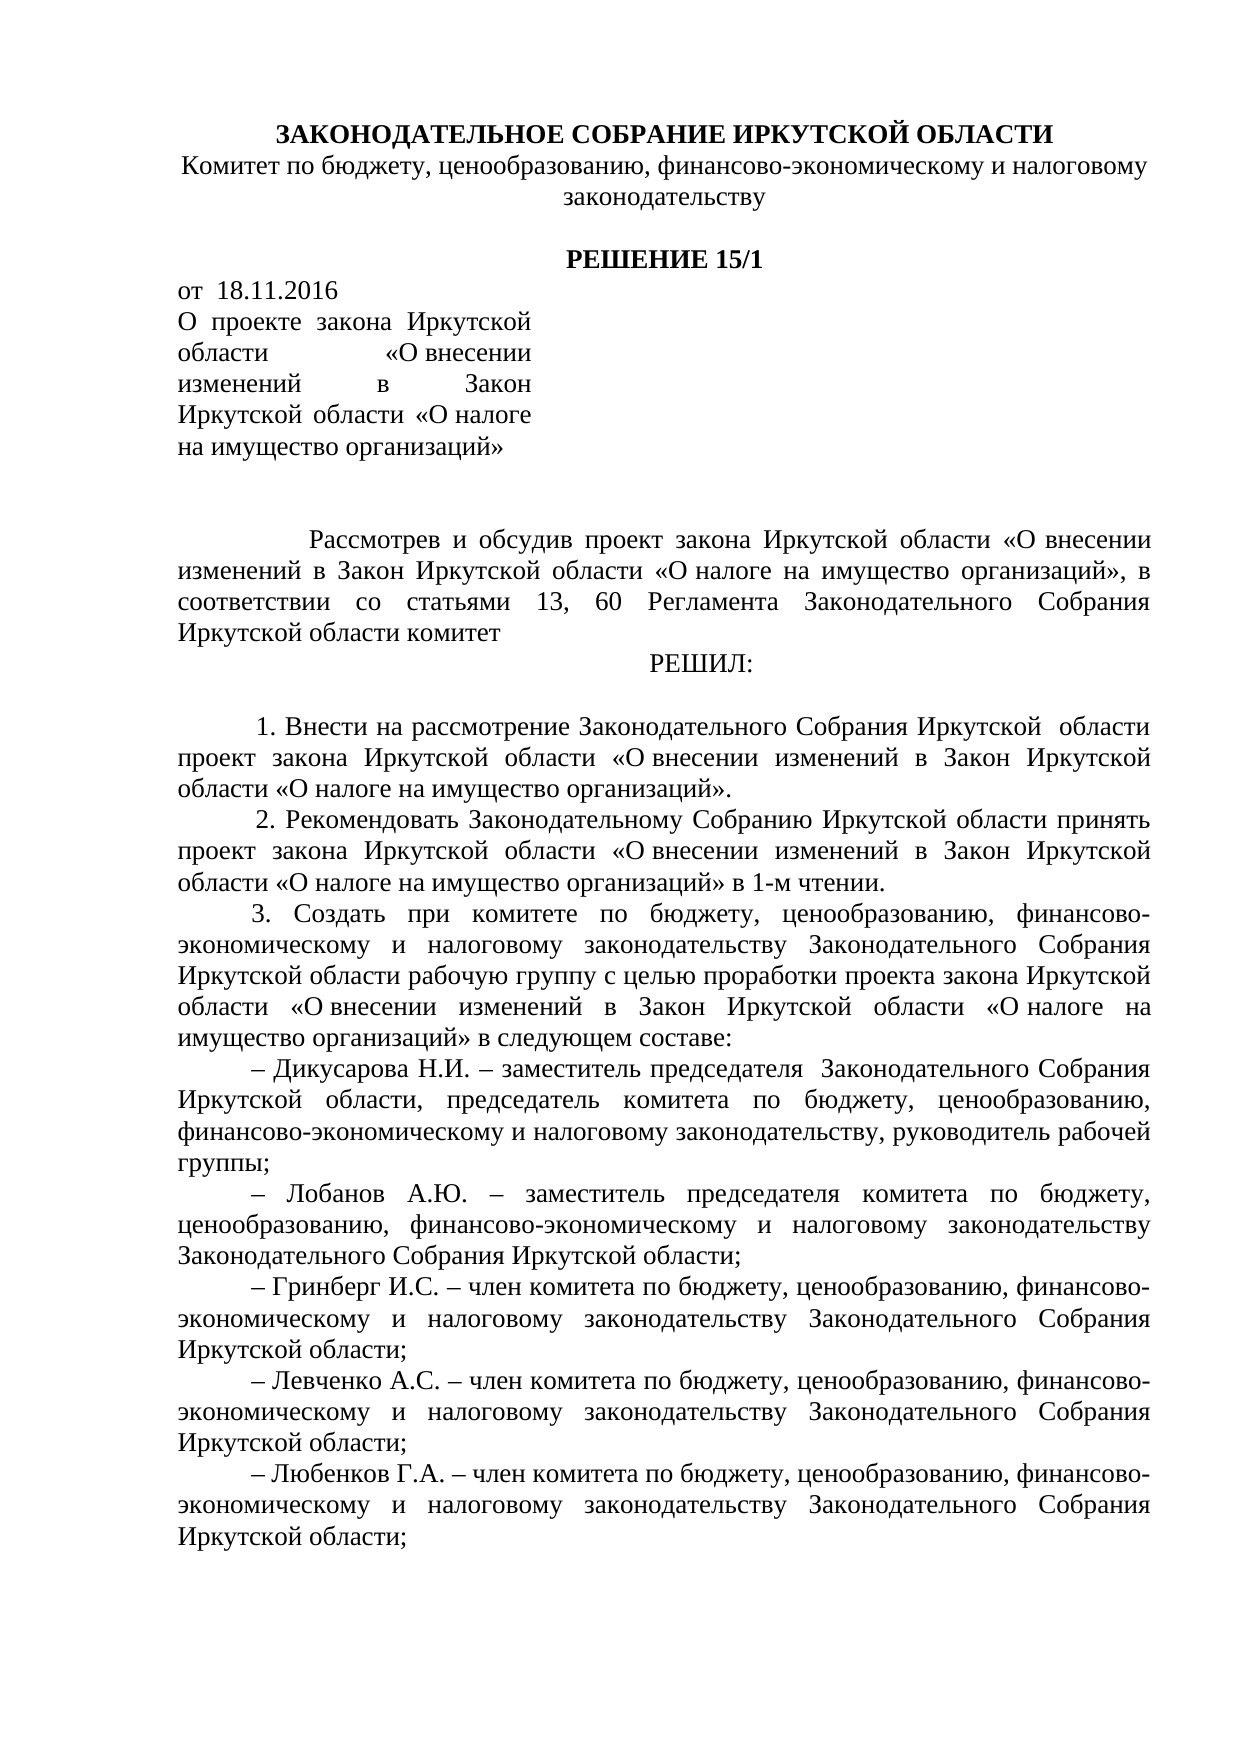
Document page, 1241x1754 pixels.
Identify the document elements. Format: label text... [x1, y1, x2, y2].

text ЗАКОНОДАТЕЛЬНОЕ СОБРАНИЕ ИРКУТСКОЙ ОБЛАСТИ [177, 118, 1152, 149]
text О проекте закона Иркутской области «О внесении изменений в Закон Иркутской области «О налоге на имущество организаций» [177, 305, 532, 461]
text 2. Рекомендовать Законодательному Собранию Иркутской области принять проект закона Иркутской области «О внесении изменений в Закон Иркутской области «О налоге на имущество организаций» в 1-м чтении. [177, 803, 1152, 897]
text – Дикусарова Н.И. – заместитель председателя Законодательного Собрания Иркутской области, председатель комитета по бюджету, ценообразованию, финансово-экономическому и налоговому законодательству, руководитель рабочей группы; [177, 1052, 1152, 1177]
text РЕШЕНИЕ 15/1 [177, 243, 1152, 274]
text РЕШИЛ: [177, 648, 1152, 679]
text – Гринберг И.С. – член комитета по бюджету, ценообразованию, финансово-экономическому и налоговому законодательству Законодательного Собрания Иркутской области; [177, 1271, 1152, 1364]
text 3. Создать при комитете по бюджету, ценообразованию, финансово-экономическому и налоговому законодательству Законодательного Собрания Иркутской области рабочую группу с целью проработки проекта закона Иркутской области «О внесении изменений в Закон Иркутской области «О налоге на имущество организаций» в следующем составе: [177, 897, 1152, 1052]
text – Лобанов А.Ю. – заместитель председателя комитета по бюджету, ценообразованию, финансово-экономическому и налоговому законодательству Законодательного Собрания Иркутской области; [177, 1177, 1152, 1271]
text – Левченко А.С. – член комитета по бюджету, ценообразованию, финансово-экономическому и налоговому законодательству Законодательного Собрания Иркутской области; [177, 1364, 1152, 1457]
text Комитет по бюджету, ценообразованию, финансово-экономическому и налоговому законодательству [177, 149, 1152, 212]
text 1. Внести на рассмотрение Законодательного Собрания Иркутской области проект закона Иркутской области «О внесении изменений в Закон Иркутской области «О налоге на имущество организаций». [177, 710, 1152, 803]
text – Любенков Г.А. – член комитета по бюджету, ценообразованию, финансово-экономическому и налоговому законодательству Законодательного Собрания Иркутской области; [177, 1457, 1152, 1551]
text Рассмотрев и обсудив проект закона Иркутской области «О внесении изменений в Закон Иркутской области «О налоге на имущество организаций», в соответствии со статьями 13, 60 Регламента Законодательного Собрания Иркутской области комитет [177, 523, 1152, 648]
text от 18.11.2016 [177, 274, 1152, 305]
